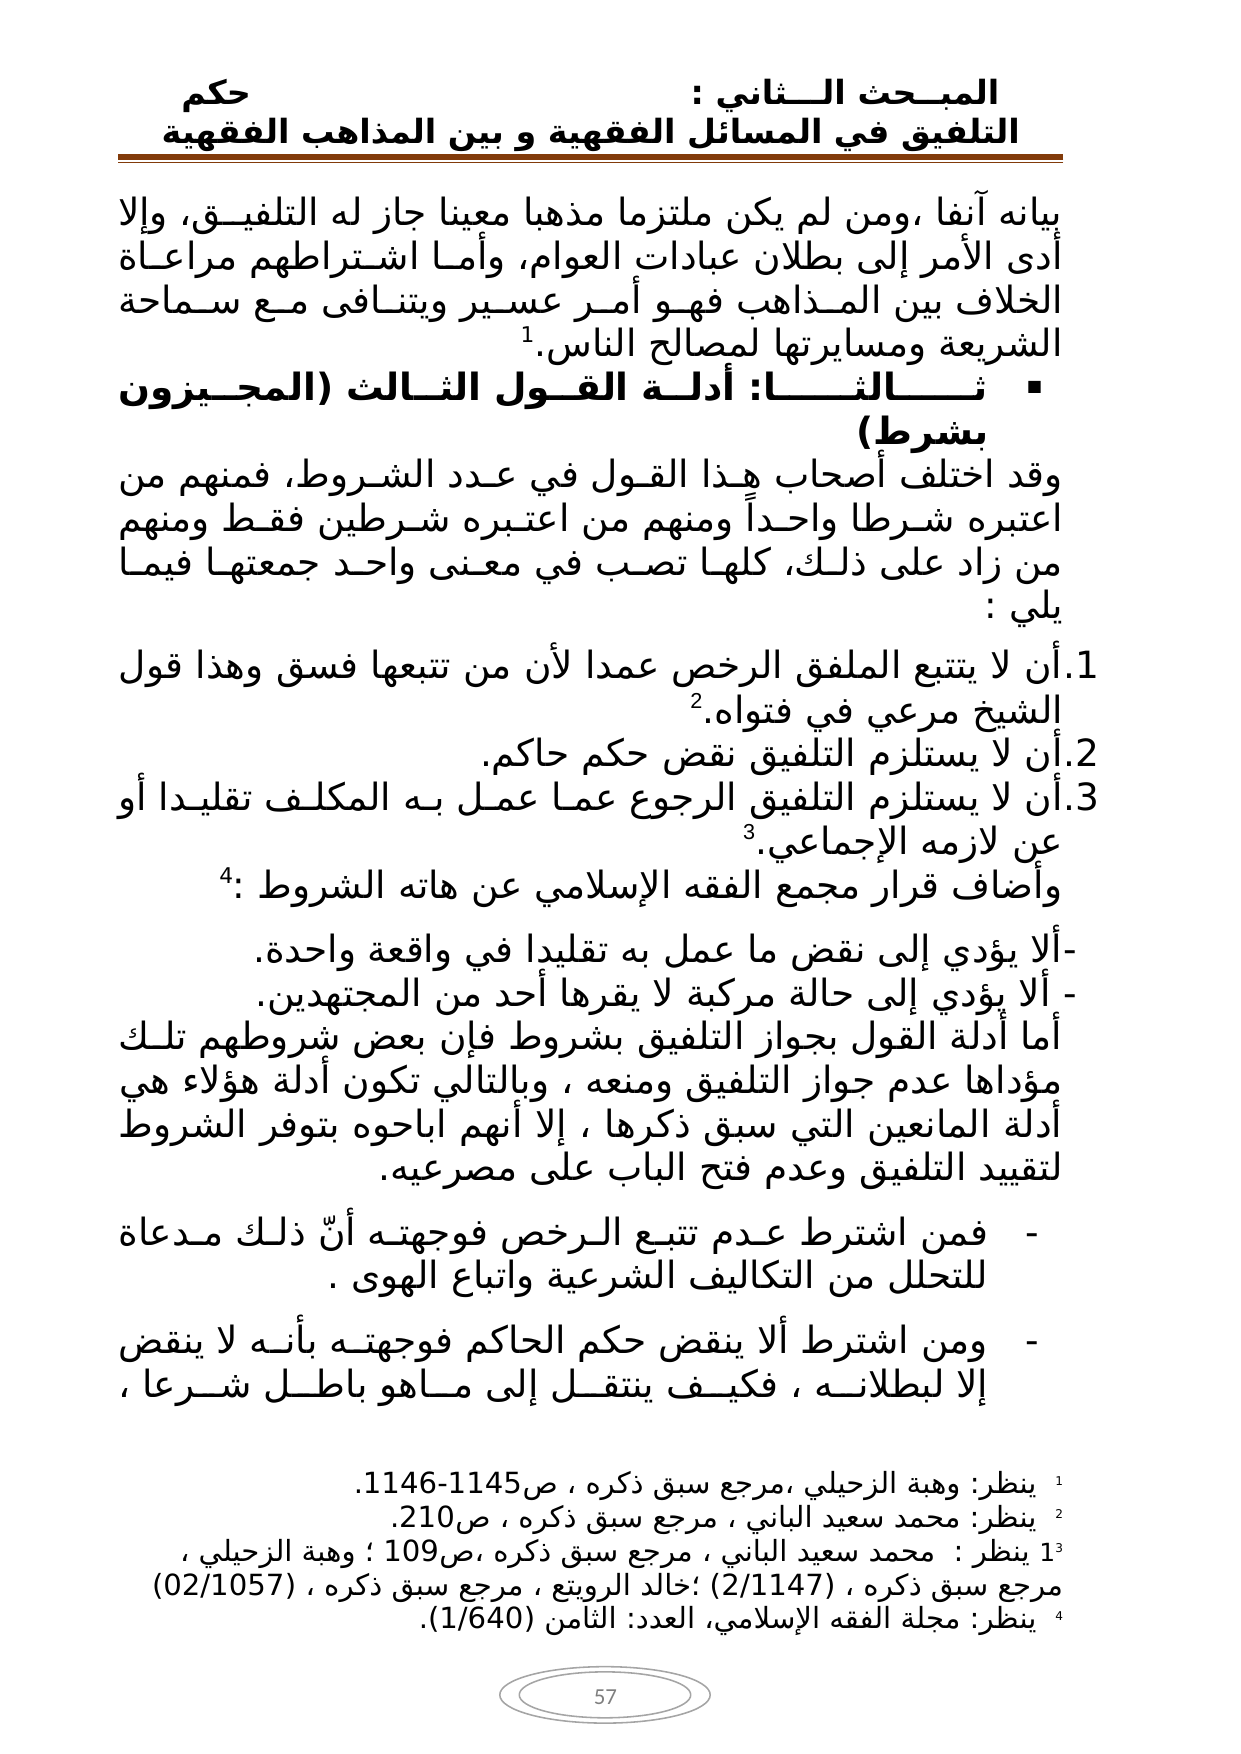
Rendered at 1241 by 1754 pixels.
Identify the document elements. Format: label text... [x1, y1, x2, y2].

list أن لا يستلزم التلفيق نقض حكم حاكم. [118, 732, 1063, 776]
list ألا يؤدي إلى نقض ما عمل به تقليدا في واقعة واحدة. [118, 928, 1063, 971]
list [118, 1318, 1026, 1406]
list ثــــــالثــــا: أدلة القول الثالث (المجيزون بشرط) [118, 366, 1026, 453]
text وقد اختلف أصحاب هذا القول في عدد الشروط، فمنهم من اعتبره شرطا واحداً ومنهم من اعتبره شرطين فقط ومنهم من زاد على ذلك، كلها تصب في معنى واحد جمعتها فيما يلي : [118, 453, 1063, 627]
text أما أدلة القول بجواز التلفيق بشروط فإن بعض شروطهم تلك مؤداها عدم جواز التلفيق ومنعه ، وبالتالي تكون أدلة هؤلاء هي أدلة المانعين التي سبق ذكرها ، إلا أنهم اباحوه بتوفر الشروط لتقييد التلفيق وعدم فتح الباب على مصرعيه. [118, 1015, 1063, 1189]
text وأضاف قرار مجمع الفقه الإسلامي عن هاته الشروط : [118, 863, 1063, 907]
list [118, 191, 1063, 366]
list أن لا يستلزم التلفيق الرجوع عما عمل به المكلف تقليدا أو عن لازمه الإجماعي. [118, 776, 1063, 863]
list أن لا يتتبع الملفق الرخص عمدا لأن من تتبعها فسق وهذا قول الشيخ مرعي في فتواه. [118, 644, 1063, 732]
list ألا يؤدي إلى حالة مركبة لا يقرها أحد من المجتهدين. [118, 971, 1063, 1015]
list فمن اشترط عدم تتبع الرخص فوجهته أنّ ذلك مدعاة للتحلل من التكاليف الشرعية واتباع الهوى . [118, 1210, 1026, 1298]
